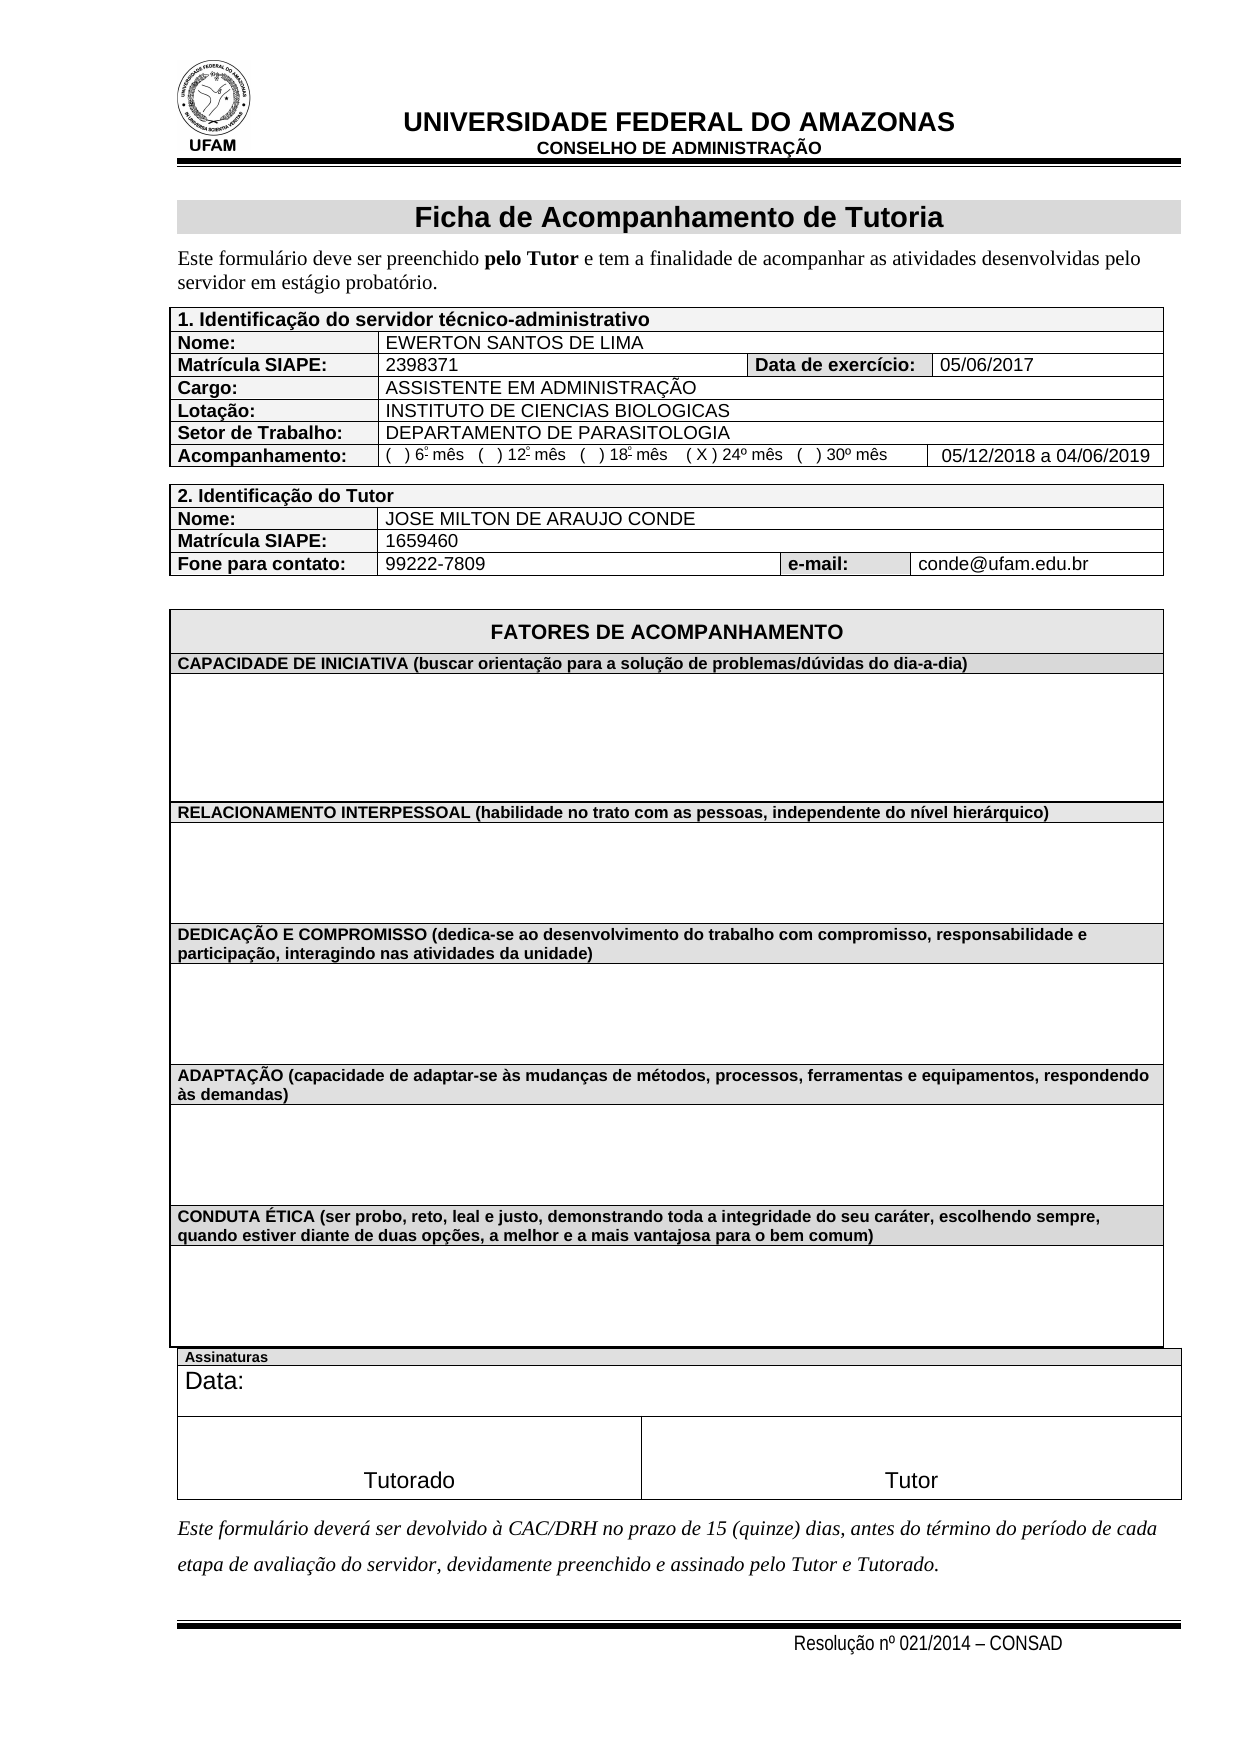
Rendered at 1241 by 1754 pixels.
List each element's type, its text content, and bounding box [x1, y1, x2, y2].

table_cell Tutor [642, 1417, 1181, 1498]
table_cell [171, 964, 1163, 1064]
table_cell Matrícula SIAPE: [171, 530, 377, 552]
table_cell Data de exercício: [748, 354, 932, 376]
table_header Assinaturas [178, 1349, 1181, 1365]
table_cell Acompanhamento: [171, 445, 378, 466]
table_cell Data: [178, 1366, 1181, 1416]
table_cell ASSISTENTE EM ADMINISTRAÇÃO [379, 377, 1163, 398]
text Este formulário deverá ser devolvido à CAC/DRH no prazo de 15 (quinze) dias, antes do término do período de cada etapa de avaliação do servidor, devidamente preenchido e assinado pelo Tutor e Tutorado. [177, 1516, 1181, 1576]
table_cell [171, 674, 1163, 801]
table_cell DEPARTAMENTO DE PARASITOLOGIA [379, 422, 1163, 444]
table_cell CONDUTA ÉTICA (ser probo, reto, leal e justo, demonstrando toda a integridade do seu caráter, escolhendo sempre, quando estiver diante de duas opções, a melhor e a mais vantajosa para o bem comum) [171, 1206, 1163, 1245]
table_cell 05/06/2017 [933, 354, 1163, 376]
table_cell EWERTON SANTOS DE LIMA [379, 332, 1163, 353]
table_cell Nome: [171, 508, 377, 529]
table_cell Tutorado [178, 1417, 641, 1498]
table_cell conde@ufam.edu.br [911, 553, 1163, 574]
table_cell [171, 1246, 1163, 1346]
table_cell ( ) 6º mês ( ) 12º mês ( ) 18º mês ( X ) 24º mês ( ) 30º mês [379, 445, 927, 466]
table_cell Fone para contato: [171, 553, 377, 574]
table_cell 99222-7809 [378, 553, 780, 574]
table_cell [171, 823, 1163, 923]
table_cell [171, 1105, 1163, 1205]
table_header 2. Identificação do Tutor [171, 485, 1163, 507]
table_cell INSTITUTO DE CIENCIAS BIOLOGICAS [379, 400, 1163, 421]
table_cell 05/12/2018 a 04/06/2019 [928, 445, 1163, 466]
table_cell Cargo: [171, 377, 378, 398]
table_header FATORES DE ACOMPANHAMENTO [171, 610, 1163, 653]
table_cell DEDICAÇÃO E COMPROMISSO (dedica-se ao desenvolvimento do trabalho com compromisso, responsabilidade e participação, interagindo nas atividades da unidade) [171, 924, 1163, 963]
table_cell RELACIONAMENTO INTERPESSOAL (habilidade no trato com as pessoas, independente do nível hierárquico) [171, 803, 1163, 822]
table_cell Setor de Trabalho: [171, 422, 378, 444]
picture [177, 60, 252, 151]
table_cell 1659460 [378, 530, 1163, 552]
text Este formulário deve ser preenchido pelo Tutor e tem a finalidade de acompanhar as atividades desenvolvidas pelo servidor em estágio probatório. [177, 246, 1181, 294]
table_cell Nome: [171, 332, 378, 353]
table_cell ADAPTAÇÃO (capacidade de adaptar-se às mudanças de métodos, processos, ferramentas e equipamentos, respondendo às demandas) [171, 1065, 1163, 1104]
text Ficha de Acompanhamento de Tutoria [177, 200, 1181, 234]
table_cell Lotação: [171, 400, 378, 421]
table_cell 2398371 [379, 354, 747, 376]
table_header 1. Identificação do servidor técnico-administrativo [171, 308, 1163, 331]
table_cell JOSE MILTON DE ARAUJO CONDE [378, 508, 1163, 529]
table_cell CAPACIDADE DE INICIATIVA (buscar orientação para a solução de problemas/dúvidas do dia-a-dia) [171, 654, 1163, 673]
table_cell e-mail: [781, 553, 910, 574]
table_cell Matrícula SIAPE: [171, 354, 378, 376]
